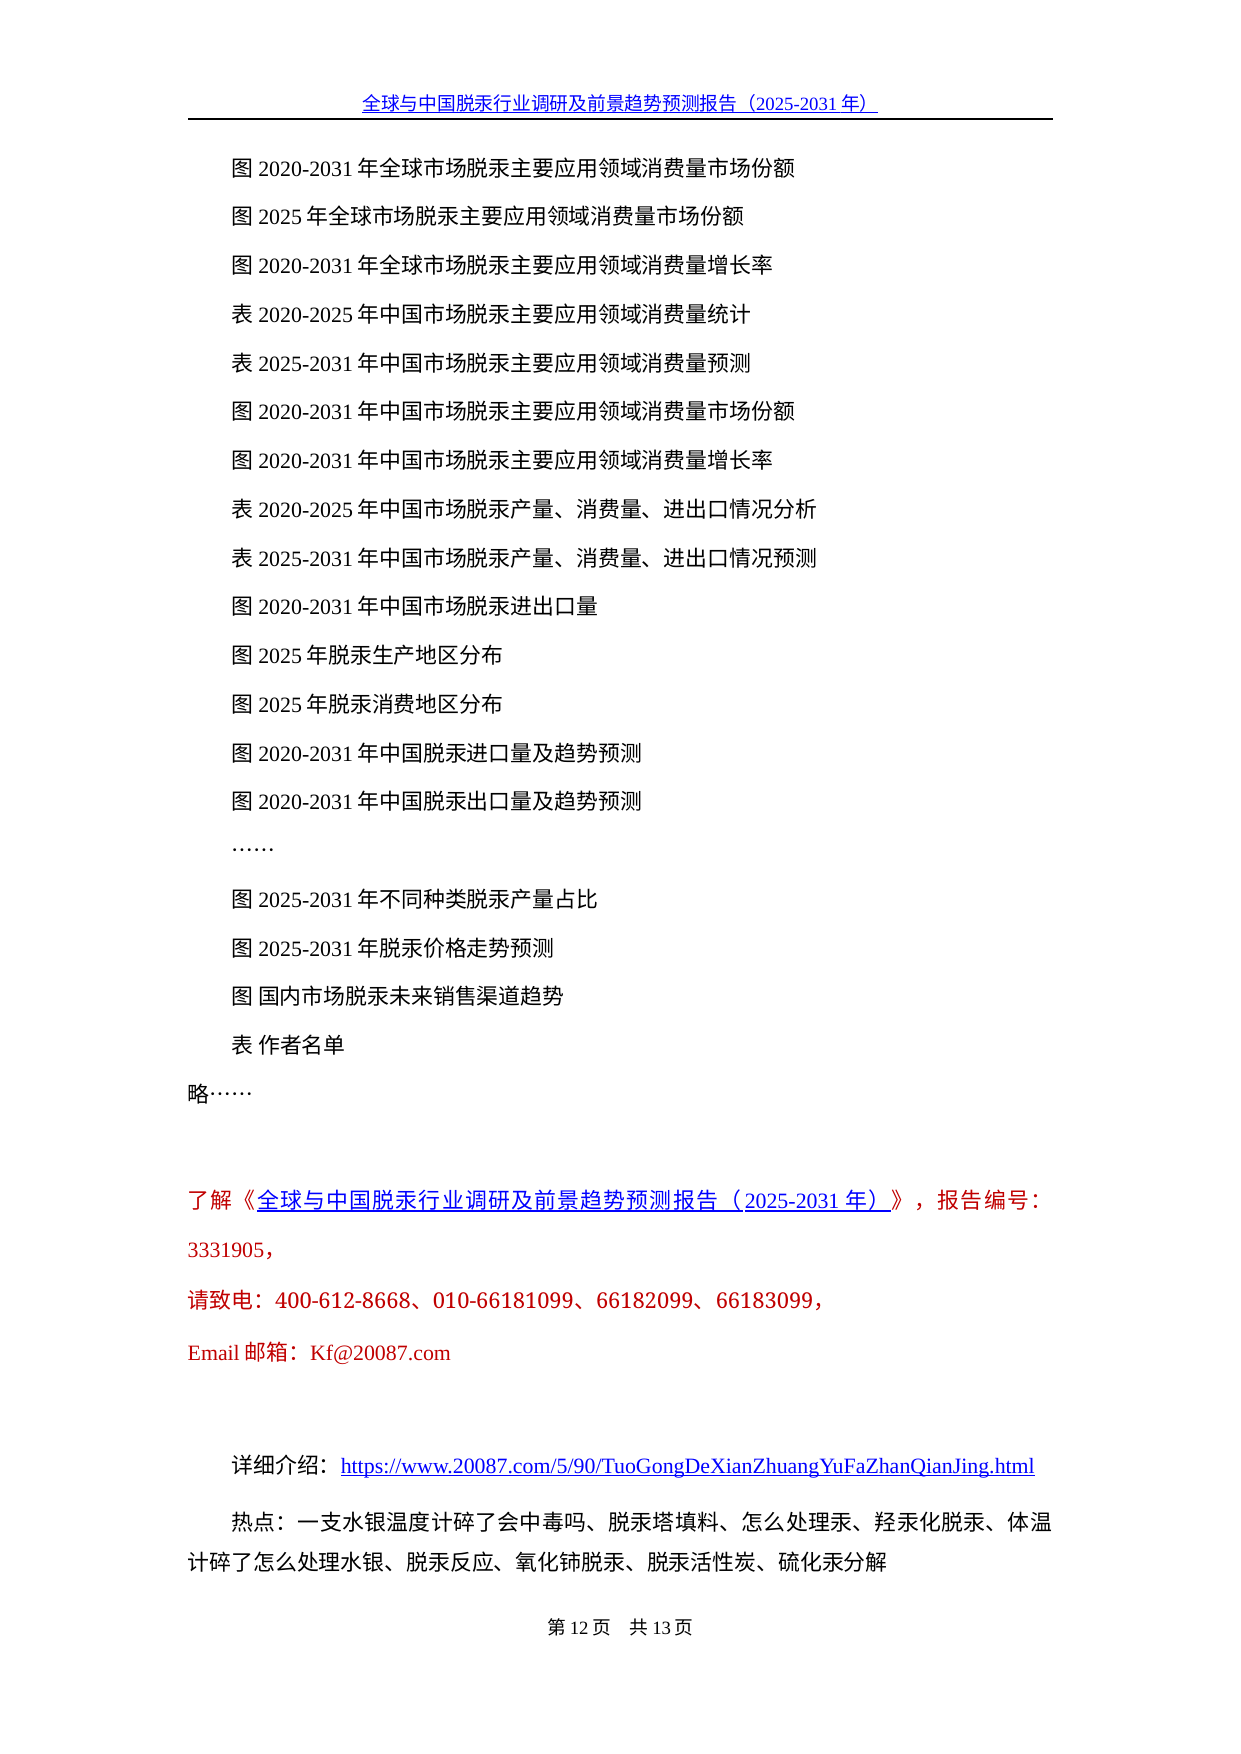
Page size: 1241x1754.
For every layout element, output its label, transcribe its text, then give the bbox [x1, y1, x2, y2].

text 详细介绍：https://www.20087.com/5/90/TuoGongDeXianZhuangYuFaZhanQianJing.html [187, 1448, 1053, 1480]
text 了解《全球与中国脱汞行业调研及前景趋势预测报告（2025-2031年）》，报告编号：3331905， [187, 1183, 1053, 1264]
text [187, 150, 1053, 1109]
text 热点：一支水银温度计碎了会中毒吗、脱汞塔填料、怎么处理汞、羟汞化脱汞、体温计碎了怎么处理水银、脱汞反应、氧化铈脱汞、脱汞活性炭、硫化汞分解 [187, 1504, 1053, 1577]
text Email邮箱：Kf@20087.com [187, 1335, 1053, 1367]
text 请致电：400-612-8668、010-66181099、66182099、66183099， [187, 1283, 1053, 1316]
